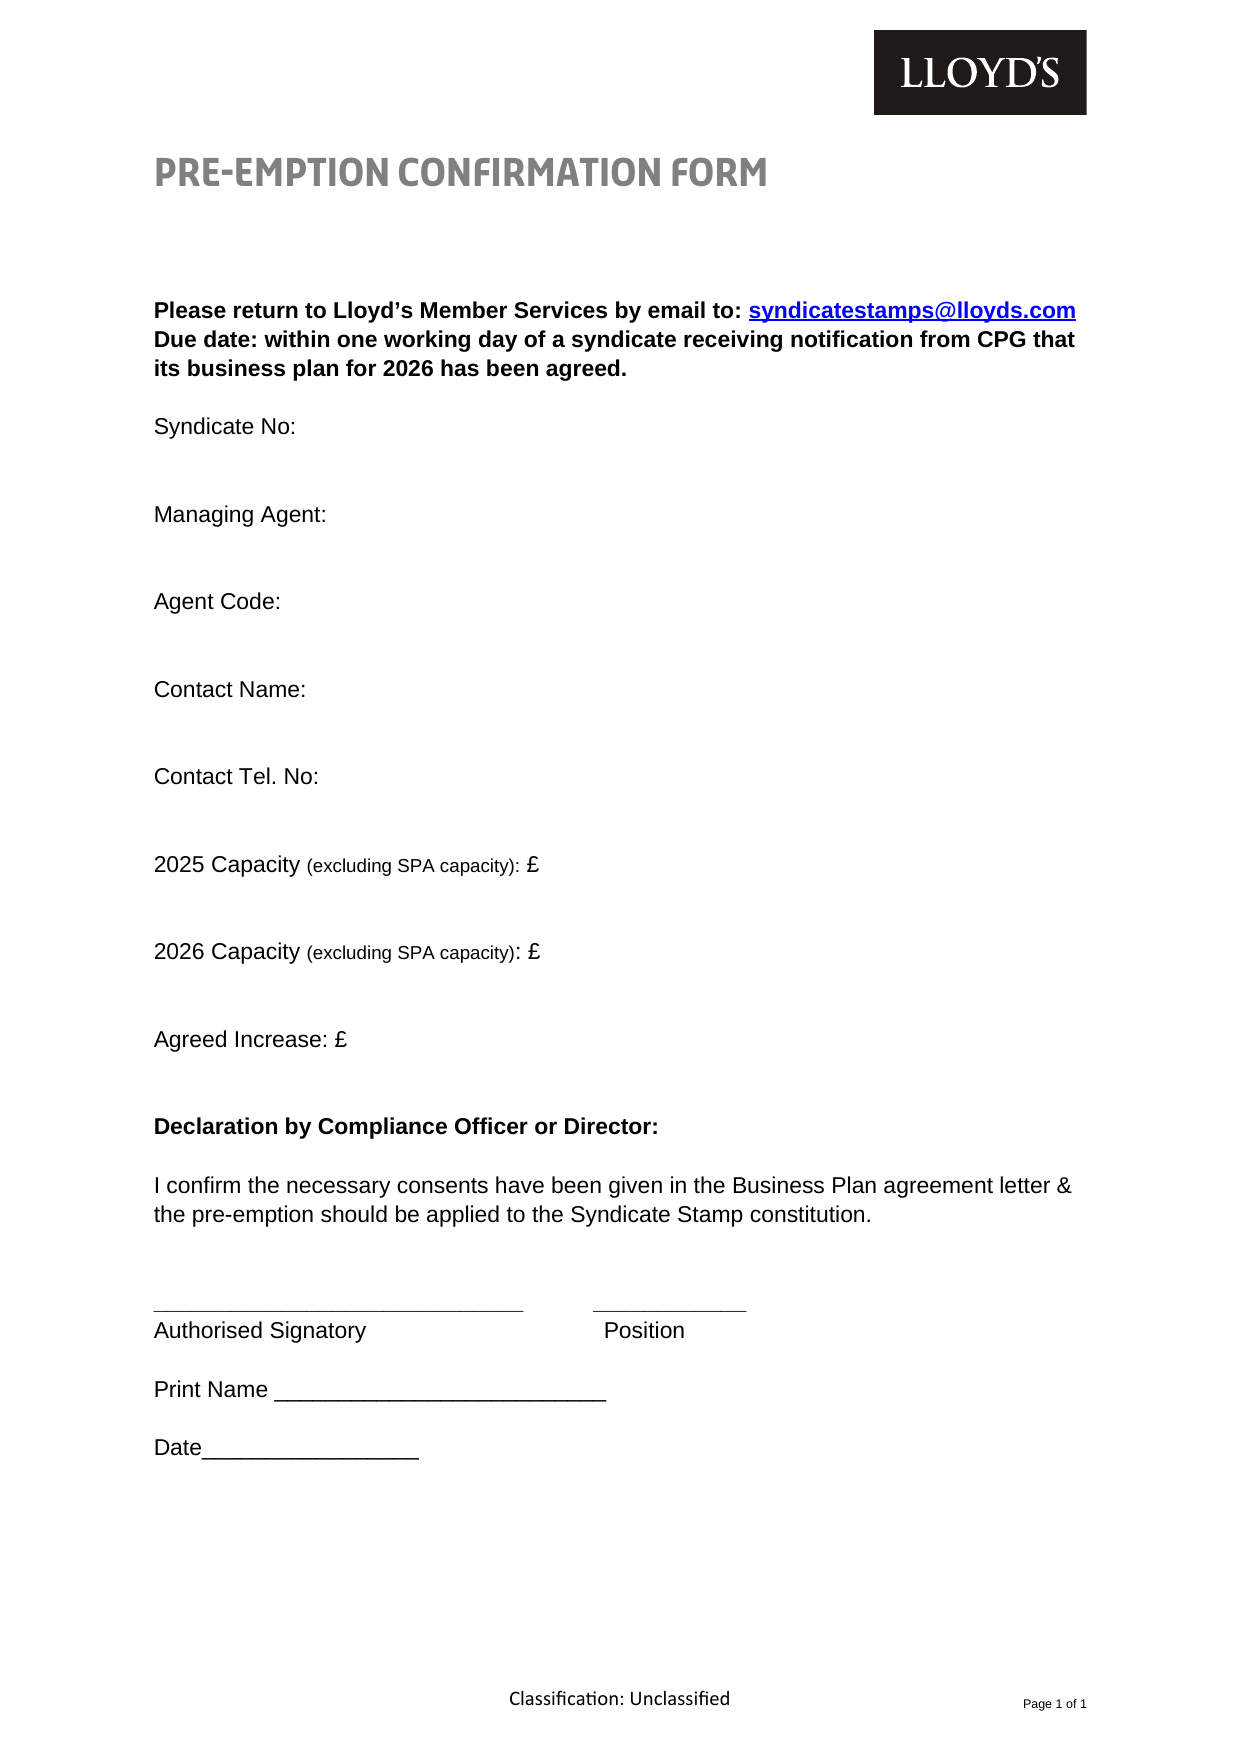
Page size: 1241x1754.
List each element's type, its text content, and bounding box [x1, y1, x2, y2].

text Contact Name: [153, 673, 1087, 702]
text _____________________________ ____________ [153, 1286, 1087, 1315]
text Authorised Signatory Position [153, 1315, 1087, 1344]
text I confirm the necessary consents have been given in the Business Plan agreement letter & the pre-emption should be applied to the Syndicate Stamp constitution. [153, 1169, 1087, 1227]
text Agreed Increase: £ [153, 1023, 1087, 1052]
text Managing Agent: [153, 498, 1087, 527]
text Syndicate No: [153, 411, 1087, 440]
text Print Name __________________________ [153, 1373, 1087, 1402]
text Please return to Lloyd’s Member Services by email to: syndicatestamps@lloyds.com [153, 294, 1087, 323]
text Date_________________ [153, 1431, 1087, 1461]
text Agent Code: [153, 586, 1087, 615]
text Due date: within one working day of a syndicate receiving notification from CPG that its business plan for 2026 has been agreed. [153, 323, 1087, 381]
text Contact Tel. No: [153, 761, 1087, 790]
text 2026 Capacity (excluding SPA capacity): £ [153, 936, 1087, 965]
text Declaration by Compliance Officer or Director: [153, 1111, 1087, 1140]
text 2025 Capacity (excluding SPA capacity): £ [153, 848, 1087, 877]
